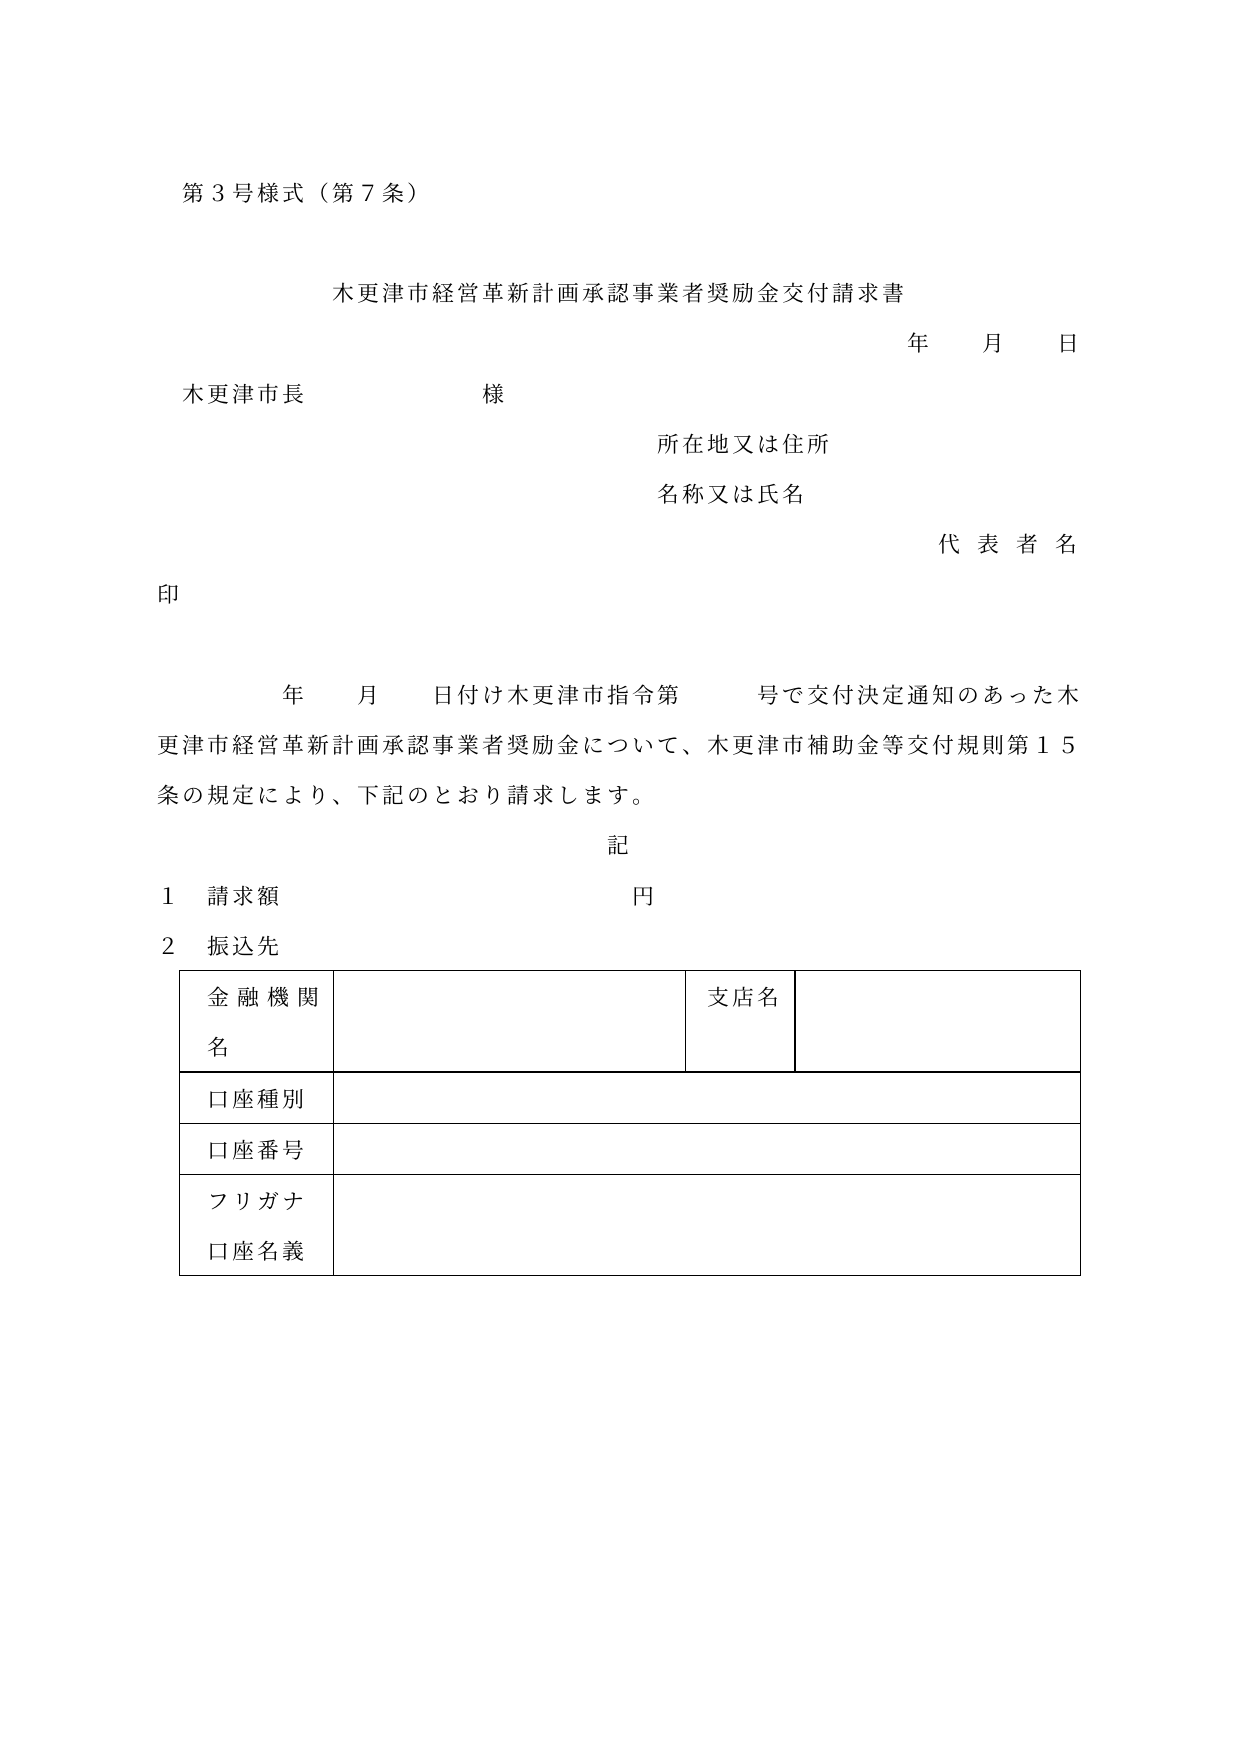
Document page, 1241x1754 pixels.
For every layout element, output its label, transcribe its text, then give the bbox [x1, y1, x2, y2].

table_cell [334, 1073, 1080, 1123]
table_header 支店名 [686, 971, 794, 1071]
table_cell [334, 1124, 1080, 1174]
text 所在地又は住所 [158, 418, 1083, 468]
table_cell [334, 1175, 1080, 1275]
text 第３号様式（第７条） [158, 167, 1083, 217]
text 名称又は氏名 [158, 468, 1083, 518]
table_header 金融機関名 [180, 971, 333, 1071]
text 代表者名 印 [158, 518, 1083, 618]
table_cell 口座番号 [180, 1124, 333, 1174]
text 年 月 日付け木更津市指令第 号で交付決定通知のあった木更津市経営革新計画承認事業者奨励金について、木更津市補助金等交付規則第１５条の規定により、下記のとおり請求します。 [158, 669, 1083, 819]
table_cell フリガナ 口座名義 [180, 1175, 333, 1275]
text １ 請求額 円 [158, 869, 1083, 920]
table_header [796, 971, 1080, 1071]
text 年 月 日 [158, 317, 1083, 367]
text 記 [158, 819, 1083, 869]
text 木更津市経営革新計画承認事業者奨励金交付請求書 [158, 267, 1083, 317]
text 木更津市長 様 [158, 367, 1083, 418]
text ２ 振込先 [158, 920, 1083, 970]
table_cell 口座種別 [180, 1073, 333, 1123]
table_header [334, 971, 685, 1071]
